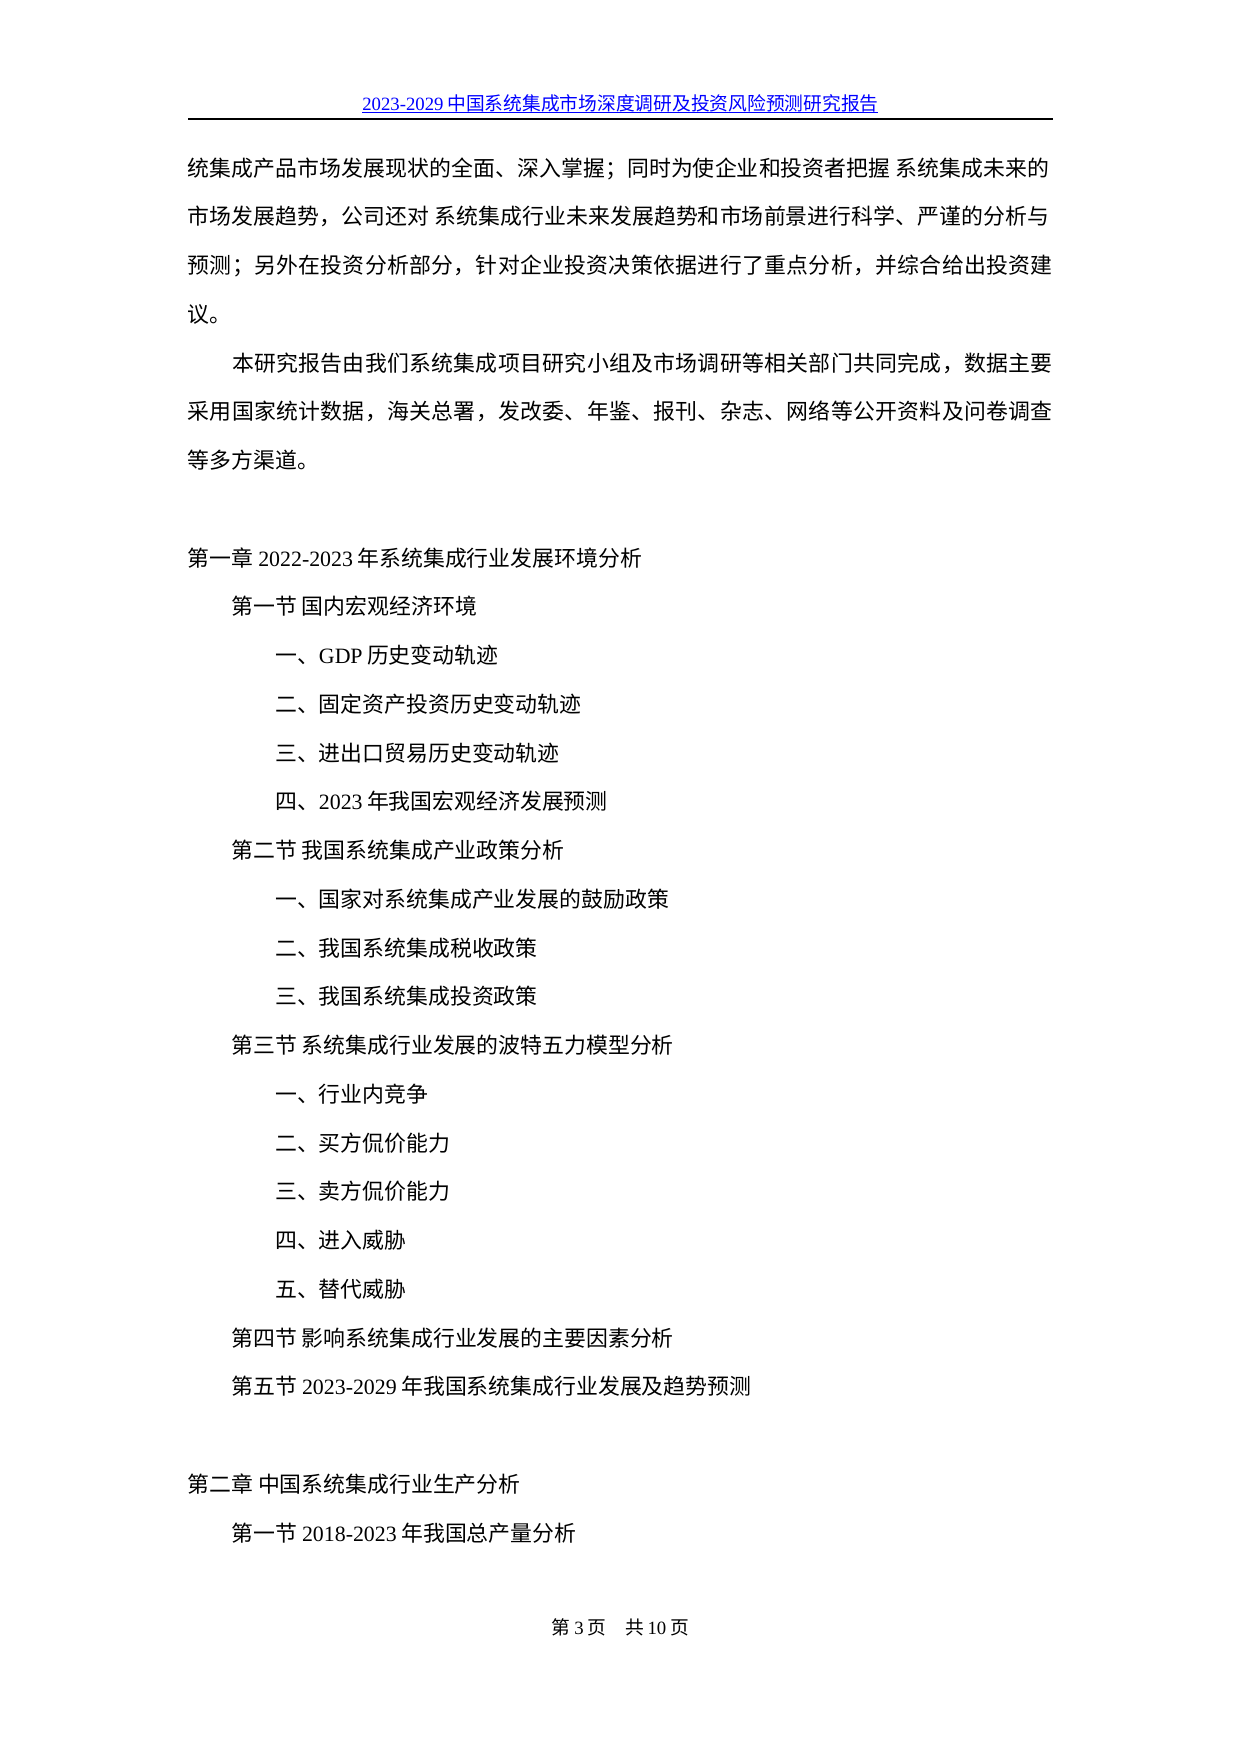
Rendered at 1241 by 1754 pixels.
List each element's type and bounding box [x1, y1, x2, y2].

text [187, 150, 1053, 1548]
